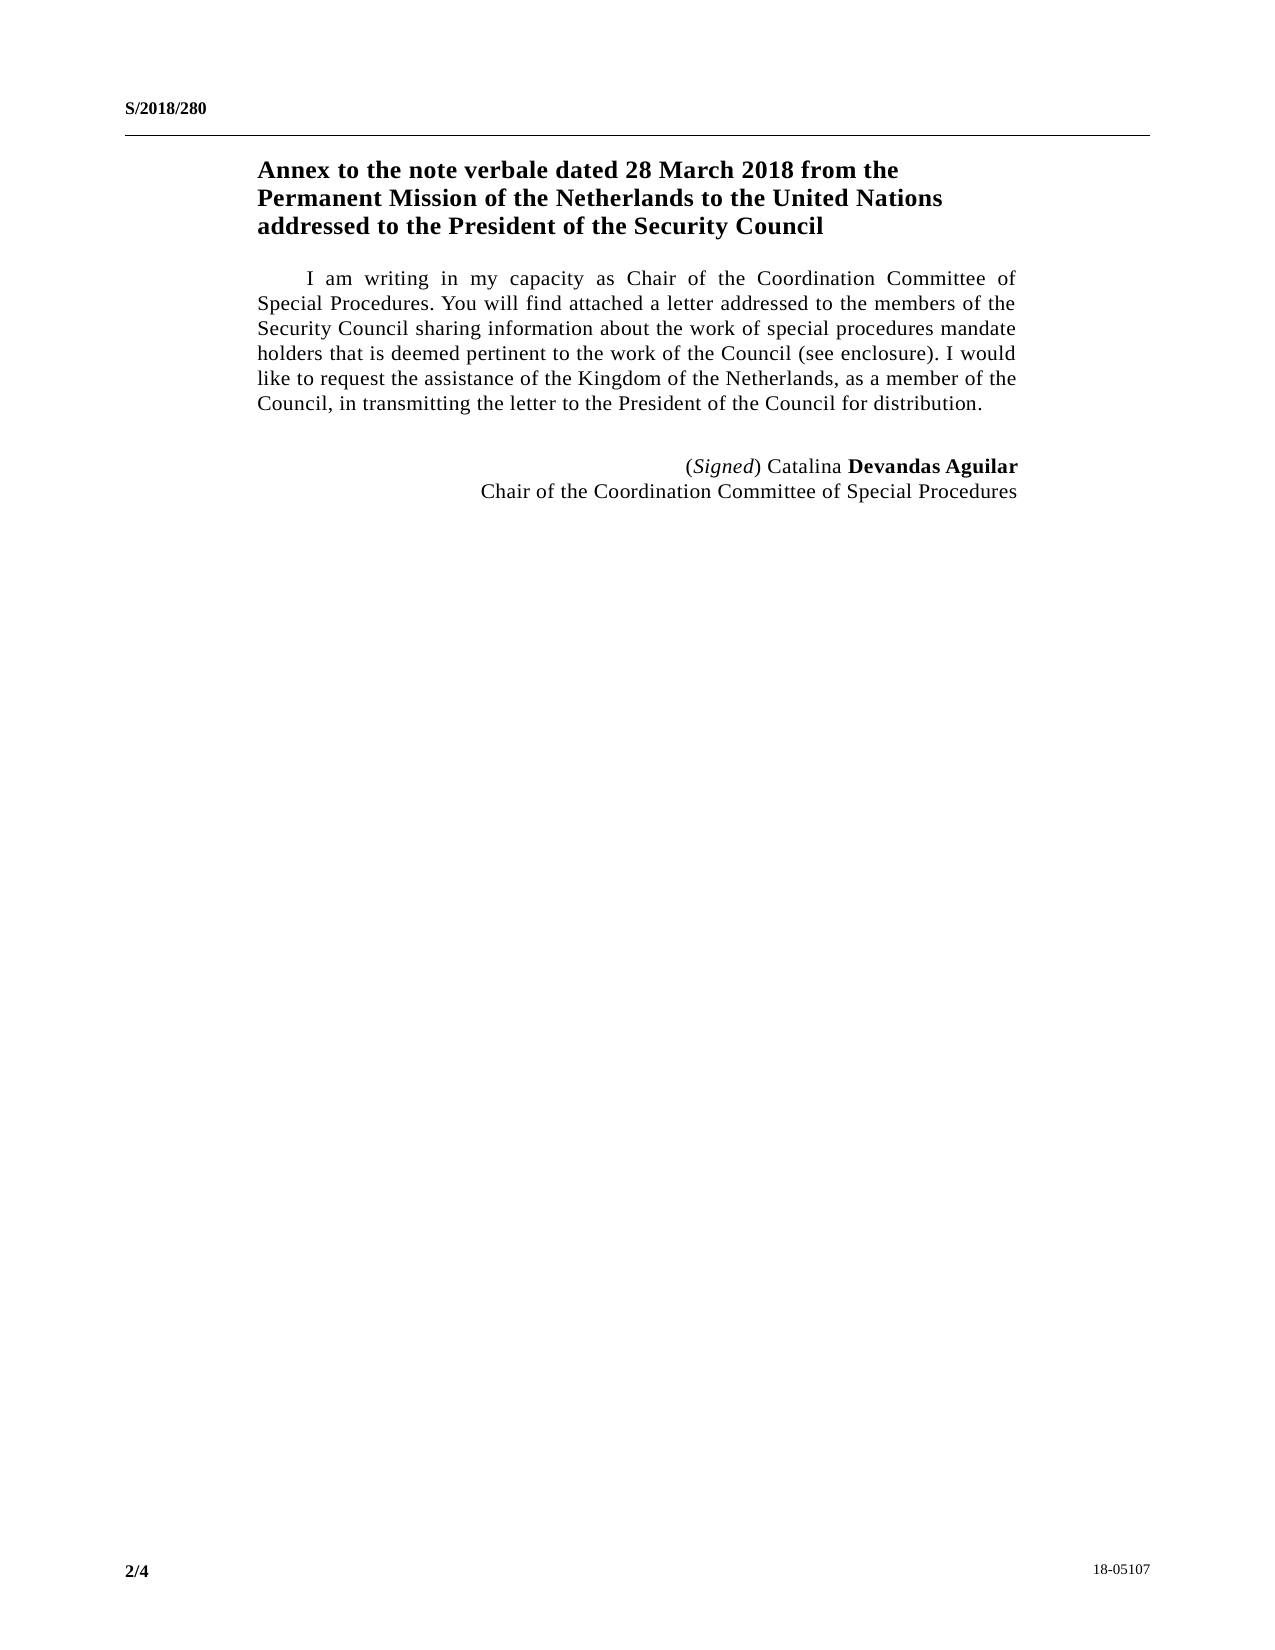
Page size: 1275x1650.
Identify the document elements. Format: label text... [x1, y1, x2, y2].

text (Signed) Catalina Devandas Aguilar [257, 453, 1018, 478]
text I am writing in my capacity as Chair of the Coordination Committee of Special Procedures. You will find attached a letter addressed to the members of the Security Council sharing information about the work of special procedures mandate holders that is deemed pertinent to the work of the Council (see enclosure). I would like to request the assistance of the Kingdom of the Netherlands, as a member of the Council, in transmitting the letter to the President of the Council for distribution. [257, 265, 1018, 415]
text Chair of the Coordination Committee of Special Procedures [257, 478, 1018, 503]
text Annex to the note verbale dated 28 March 2018 from the Permanent Mission of the Netherlands to the United Nations addressed to the President of the Security Council [125, 156, 1019, 240]
